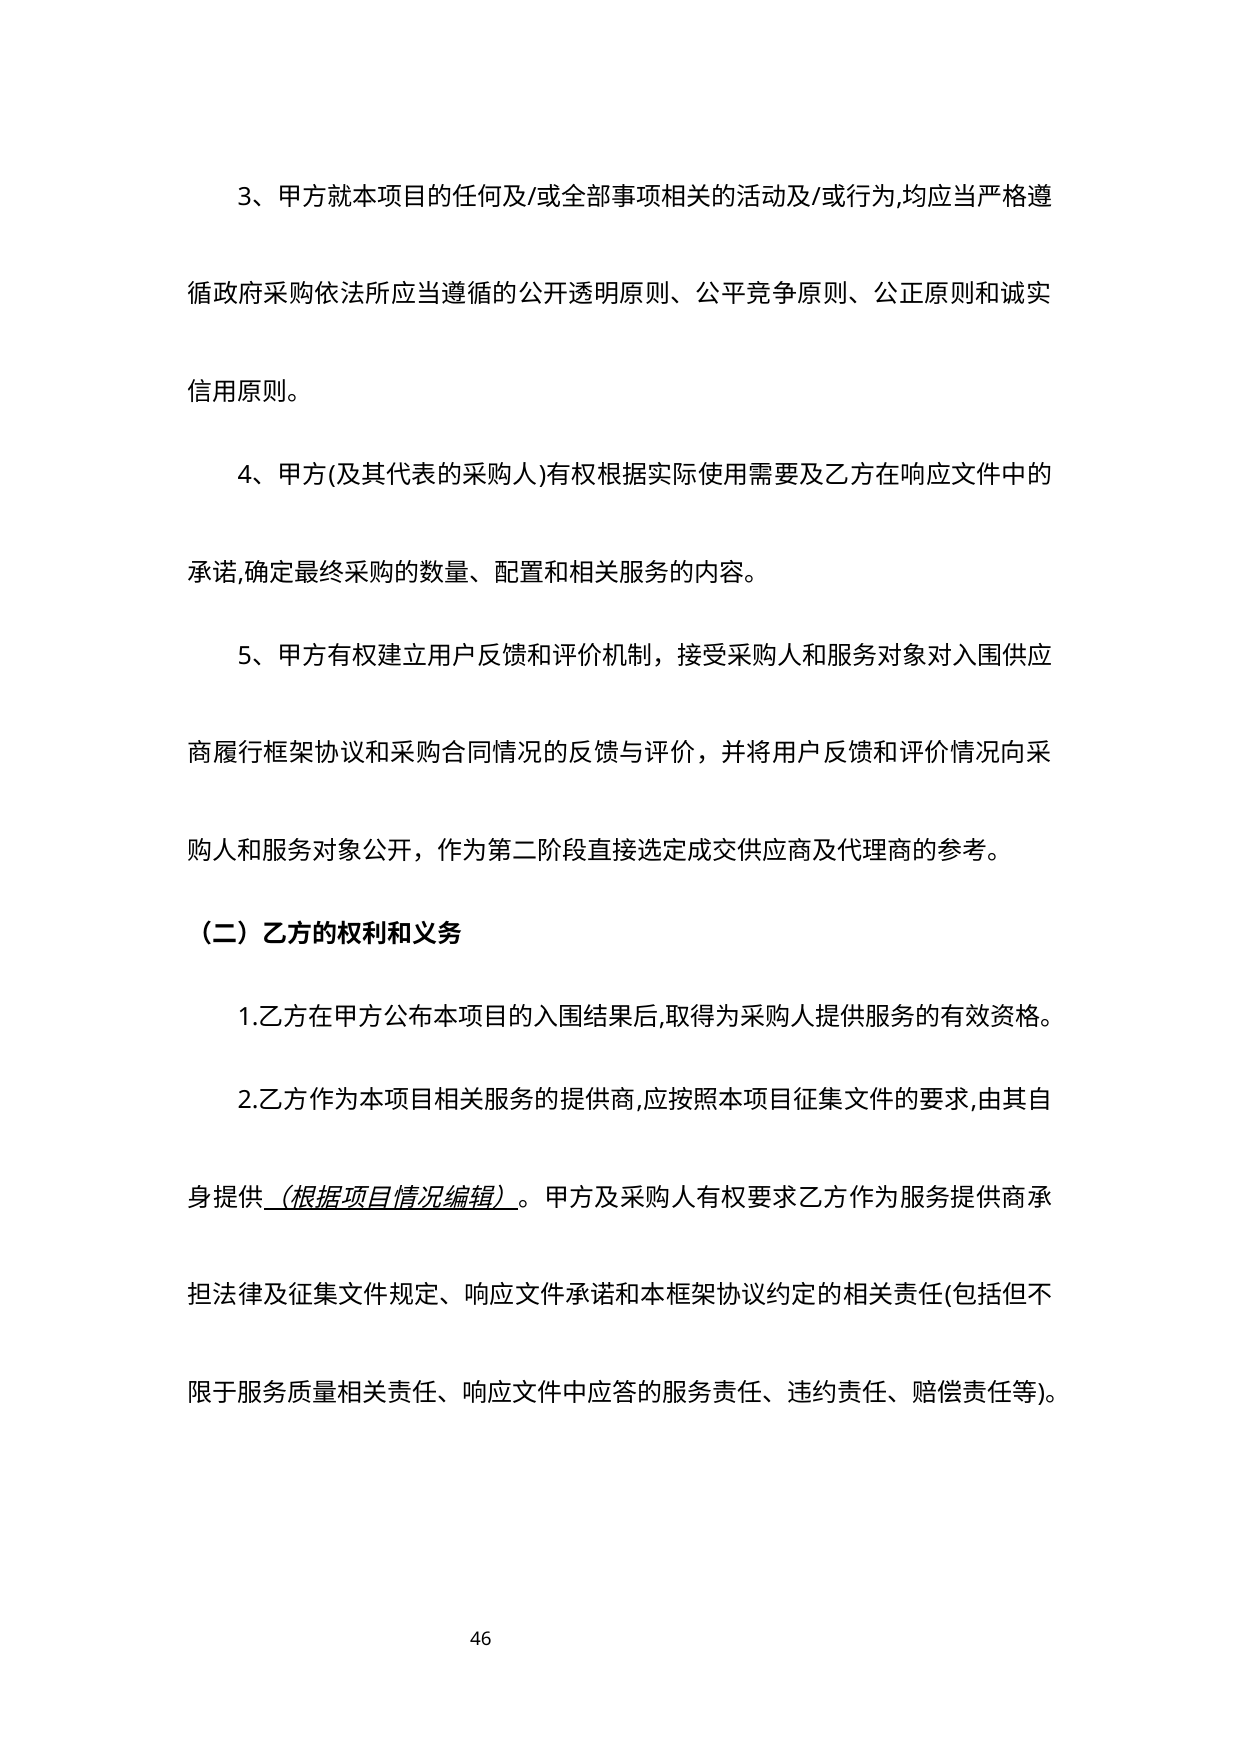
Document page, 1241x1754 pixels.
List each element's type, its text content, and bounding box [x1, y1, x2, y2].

text 1.乙方在甲方公布本项目的入围结果后,取得为采购人提供服务的有效资格。 [187, 982, 1053, 1047]
text 5、甲方有权建立用户反馈和评价机制，接受采购人和服务对象对入围供应商履行框架协议和采购合同情况的反馈与评价，并将用户反馈和评价情况向采购人和服务对象公开，作为第二阶段直接选定成交供应商及代理商的参考。 [187, 621, 1053, 881]
text （二）乙方的权利和义务 [187, 899, 1053, 964]
text 3、甲方就本项目的任何及/或全部事项相关的活动及/或行为,均应当严格遵循政府采购依法所应当遵循的公开透明原则、公平竞争原则、公正原则和诚实信用原则。 [187, 162, 1053, 422]
text 2.乙方作为本项目相关服务的提供商,应按照本项目征集文件的要求,由其自身提供（根据项目情况编辑）。甲方及采购人有权要求乙方作为服务提供商承担法律及征集文件规定、响应文件承诺和本框架协议约定的相关责任(包括但不限于服务质量相关责任、响应文件中应答的服务责任、违约责任、赔偿责任等)。 [187, 1065, 1053, 1423]
text 4、甲方(及其代表的采购人)有权根据实际使用需要及乙方在响应文件中的承诺,确定最终采购的数量、配置和相关服务的内容。 [187, 440, 1053, 603]
